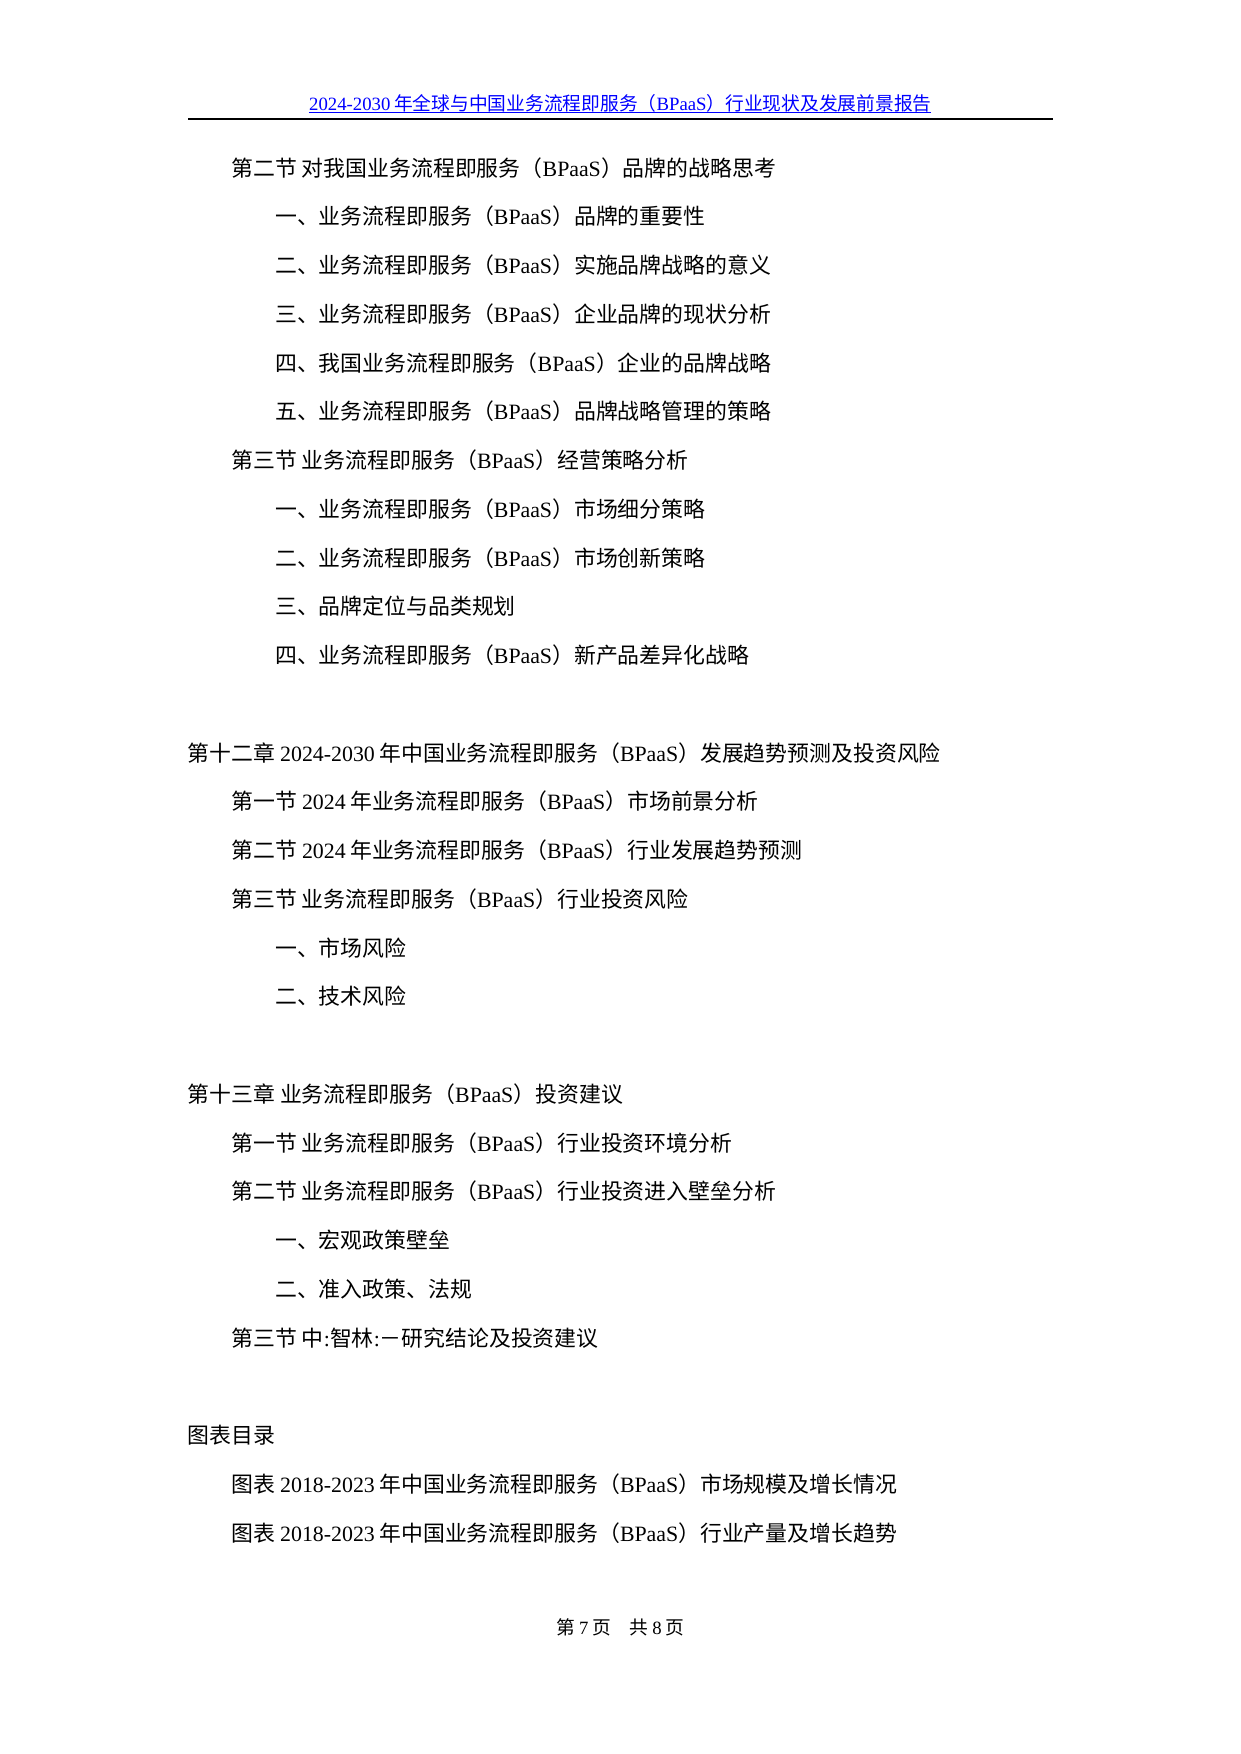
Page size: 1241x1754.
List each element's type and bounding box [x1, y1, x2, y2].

text [187, 150, 1053, 1548]
